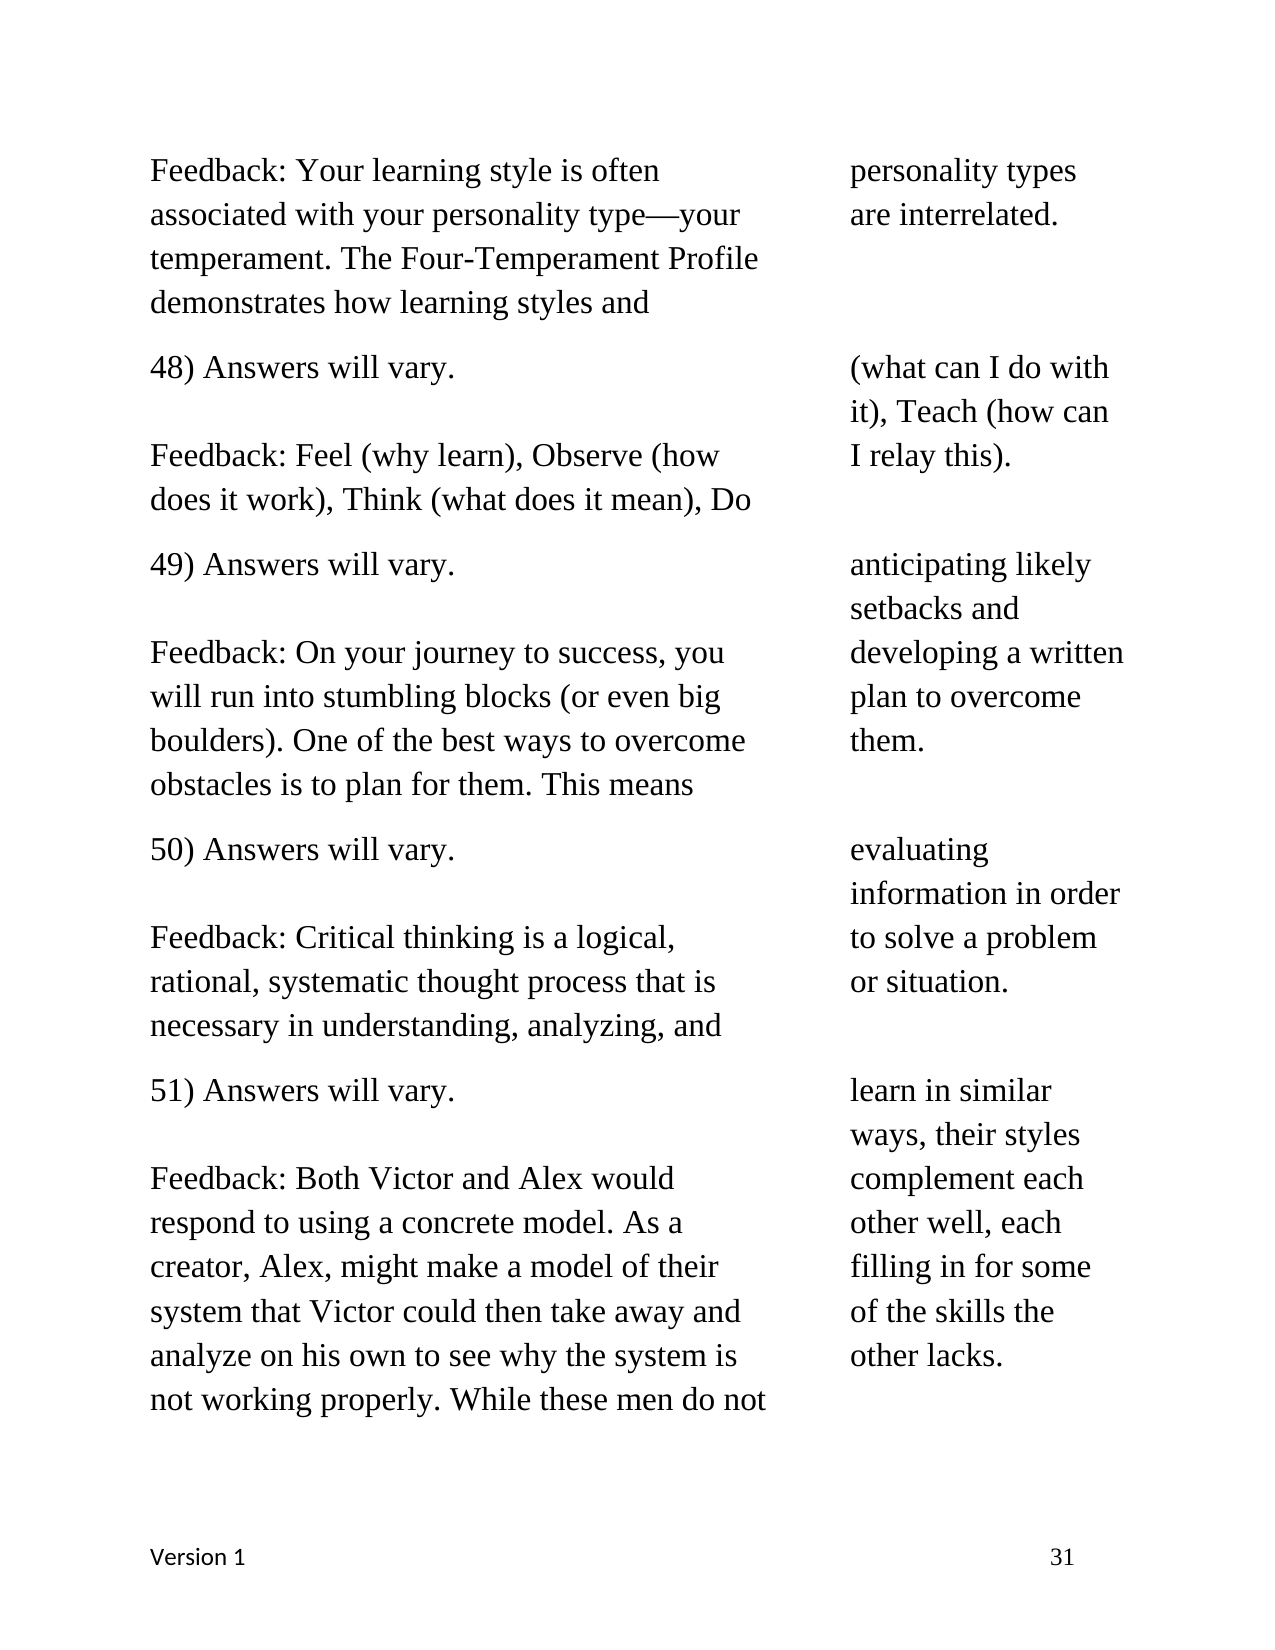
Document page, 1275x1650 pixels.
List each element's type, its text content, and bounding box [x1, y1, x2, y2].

text 48) Answers will vary. Feedback: Feel (why learn), Observe (how does it work), Think (what does it mean), Do (what can I do with it), Teach (how can I relay this). [150, 347, 775, 518]
text 50) Answers will vary. Feedback: Critical thinking is a logical, rational, systematic thought process that is necessary in understanding, analyzing, and evaluating information in order to solve a problem or situation. [850, 829, 1125, 1000]
text 49) Answers will vary. Feedback: On your journey to success, you will run into stumbling blocks (or even big boulders). One of the best ways to overcome obstacles is to plan for them. This means anticipating likely setbacks and developing a written plan to overcome them. [850, 544, 1125, 759]
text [150, 150, 775, 321]
text 48) Answers will vary. Feedback: Feel (why learn), Observe (how does it work), Think (what does it mean), Do (what can I do with it), Teach (how can I relay this). [850, 347, 1125, 473]
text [850, 150, 1125, 232]
text 49) Answers will vary. Feedback: On your journey to success, you will run into stumbling blocks (or even big boulders). One of the best ways to overcome obstacles is to plan for them. This means anticipating likely setbacks and developing a written plan to overcome them. [150, 544, 775, 803]
text 51) Answers will vary. Feedback: Both Victor and Alex would respond to using a concrete model. As a creator, Alex, might make a model of their system that Victor could then take away and analyze on his own to see why the system is not working properly. While these men do not learn in similar ways, their styles complement each other well, each filling in for some of the skills the other lacks. [850, 1071, 1125, 1373]
text 50) Answers will vary. Feedback: Critical thinking is a logical, rational, systematic thought process that is necessary in understanding, analyzing, and evaluating information in order to solve a problem or situation. [150, 829, 775, 1044]
text 51) Answers will vary. Feedback: Both Victor and Alex would respond to using a concrete model. As a creator, Alex, might make a model of their system that Victor could then take away and analyze on his own to see why the system is not working properly. While these men do not learn in similar ways, their styles complement each other well, each filling in for some of the skills the other lacks. [150, 1071, 775, 1417]
